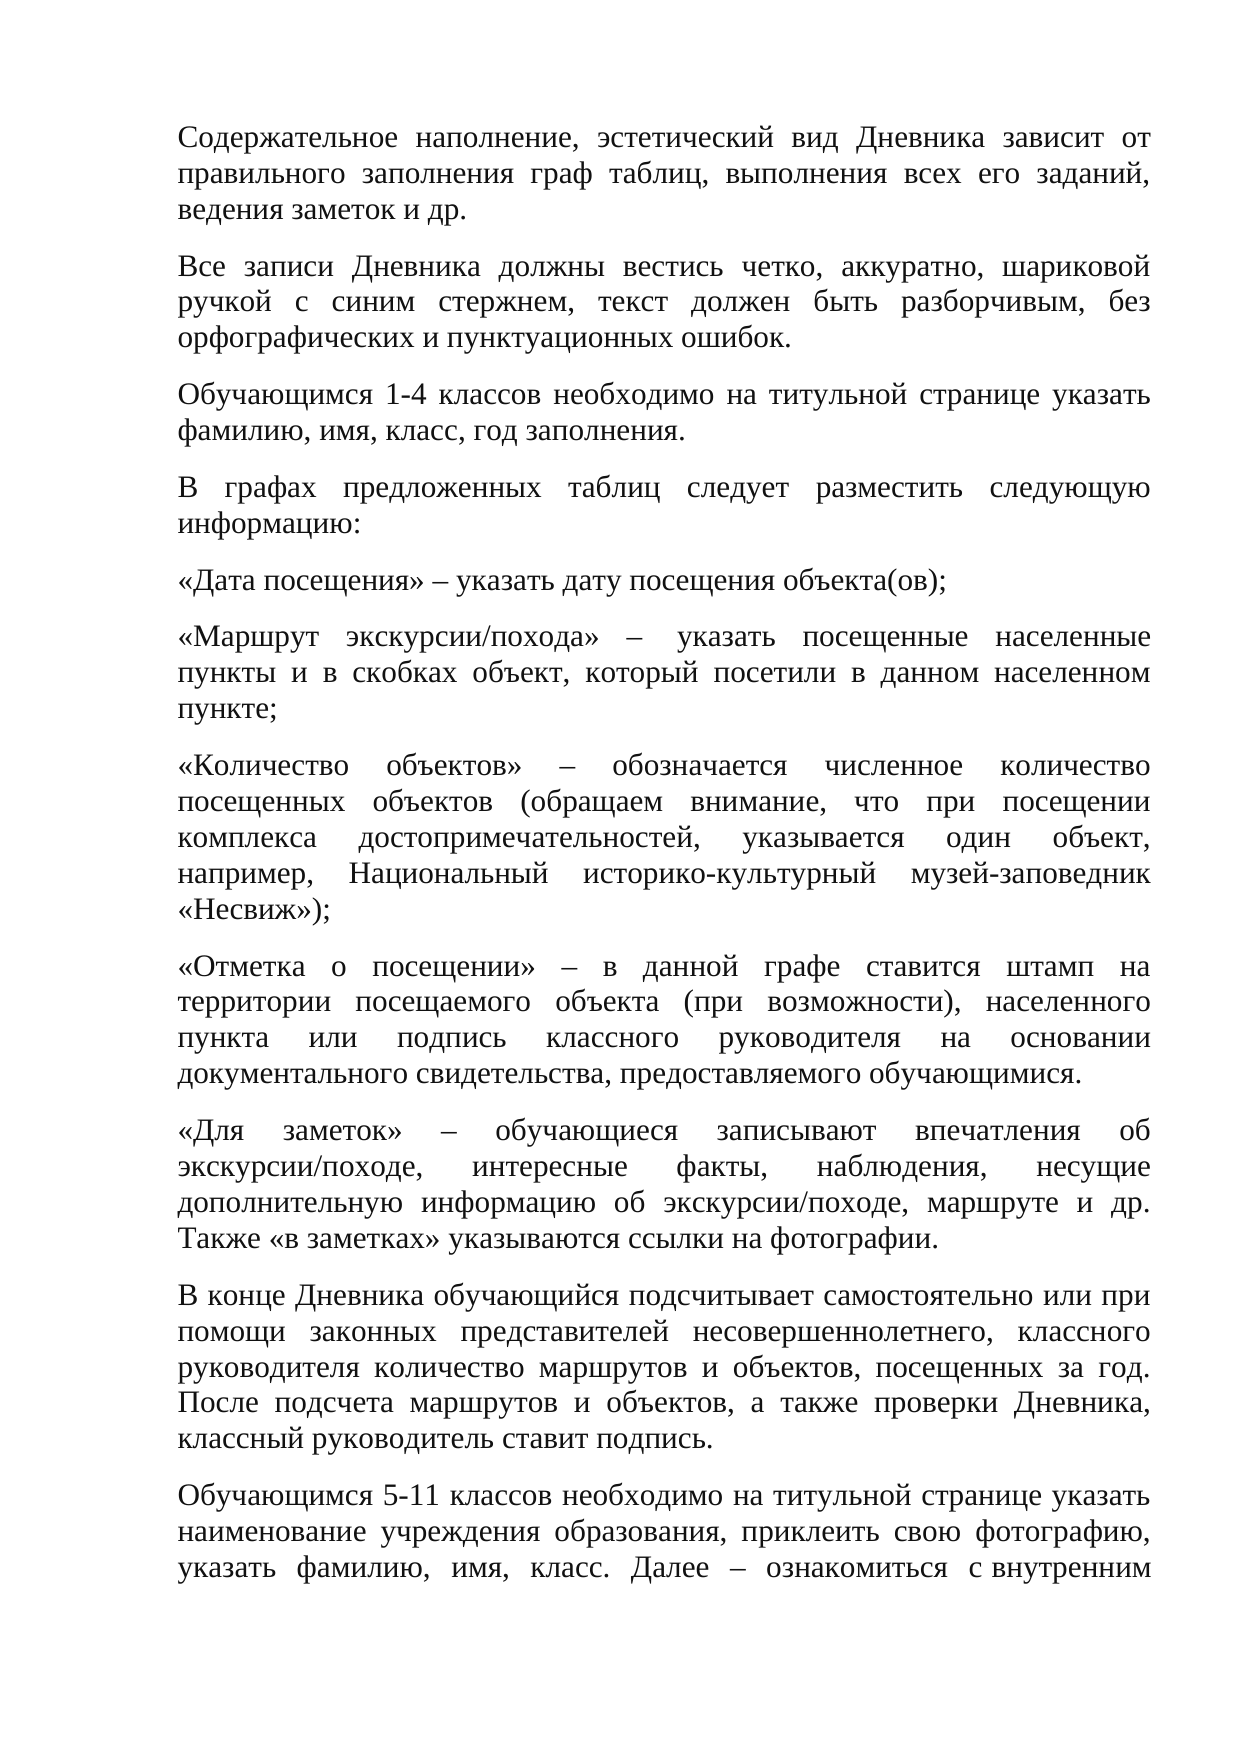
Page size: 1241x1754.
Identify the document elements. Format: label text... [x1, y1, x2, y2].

text Обучающимся 1-4 классов необходимо на титульной странице указать фамилию, имя, класс, год заполнения. [177, 375, 1152, 447]
text «Для заметок» – обучающиеся записывают впечатления об экскурсии/походе, интересные факты, наблюдения, несущие дополнительную информацию об экскурсии/походе, маршруте и др. Также «в заметках» указываются ссылки на фотографии. [177, 1111, 1152, 1255]
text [177, 1476, 1152, 1584]
text «Количество объектов» – обозначается численное количество посещенных объектов (обращаем внимание, что при посещении комплекса достопримечательностей, указывается один объект, например, Национальный историко-культурный музей-заповедник «Несвиж»); [177, 746, 1152, 926]
text Все записи Дневника должны вестись четко, аккуратно, шариковой ручкой с синим стержнем, текст должен быть разборчивым, без орфографических и пунктуационных ошибок. [177, 247, 1152, 354]
text «Маршрут экскурсии/похода» – указать посещенные населенные пункты и в скобках объект, который посетили в данном населенном пункте; [177, 618, 1152, 725]
text В конце Дневника обучающийся подсчитывает самостоятельно или при помощи законных представителей несовершеннолетнего, классного руководителя количество маршрутов и объектов, посещенных за год. После подсчета маршрутов и объектов, а также проверки Дневника, классный руководитель ставит подпись. [177, 1276, 1152, 1456]
text «Дата посещения» – указать дату посещения объекта(ов); [177, 561, 1152, 597]
text Содержательное наполнение, эстетический вид Дневника зависит от правильного заполнения граф таблиц, выполнения всех его заданий, ведения заметок и др. [177, 118, 1152, 226]
text В графах предложенных таблиц следует разместить следующую информацию: [177, 468, 1152, 540]
text «Отметка о посещении» – в данной графе ставится штамп на территории посещаемого объекта (при возможности), населенного пункта или подпись классного руководителя на основании документального свидетельства, предоставляемого обучающимися. [177, 947, 1152, 1091]
